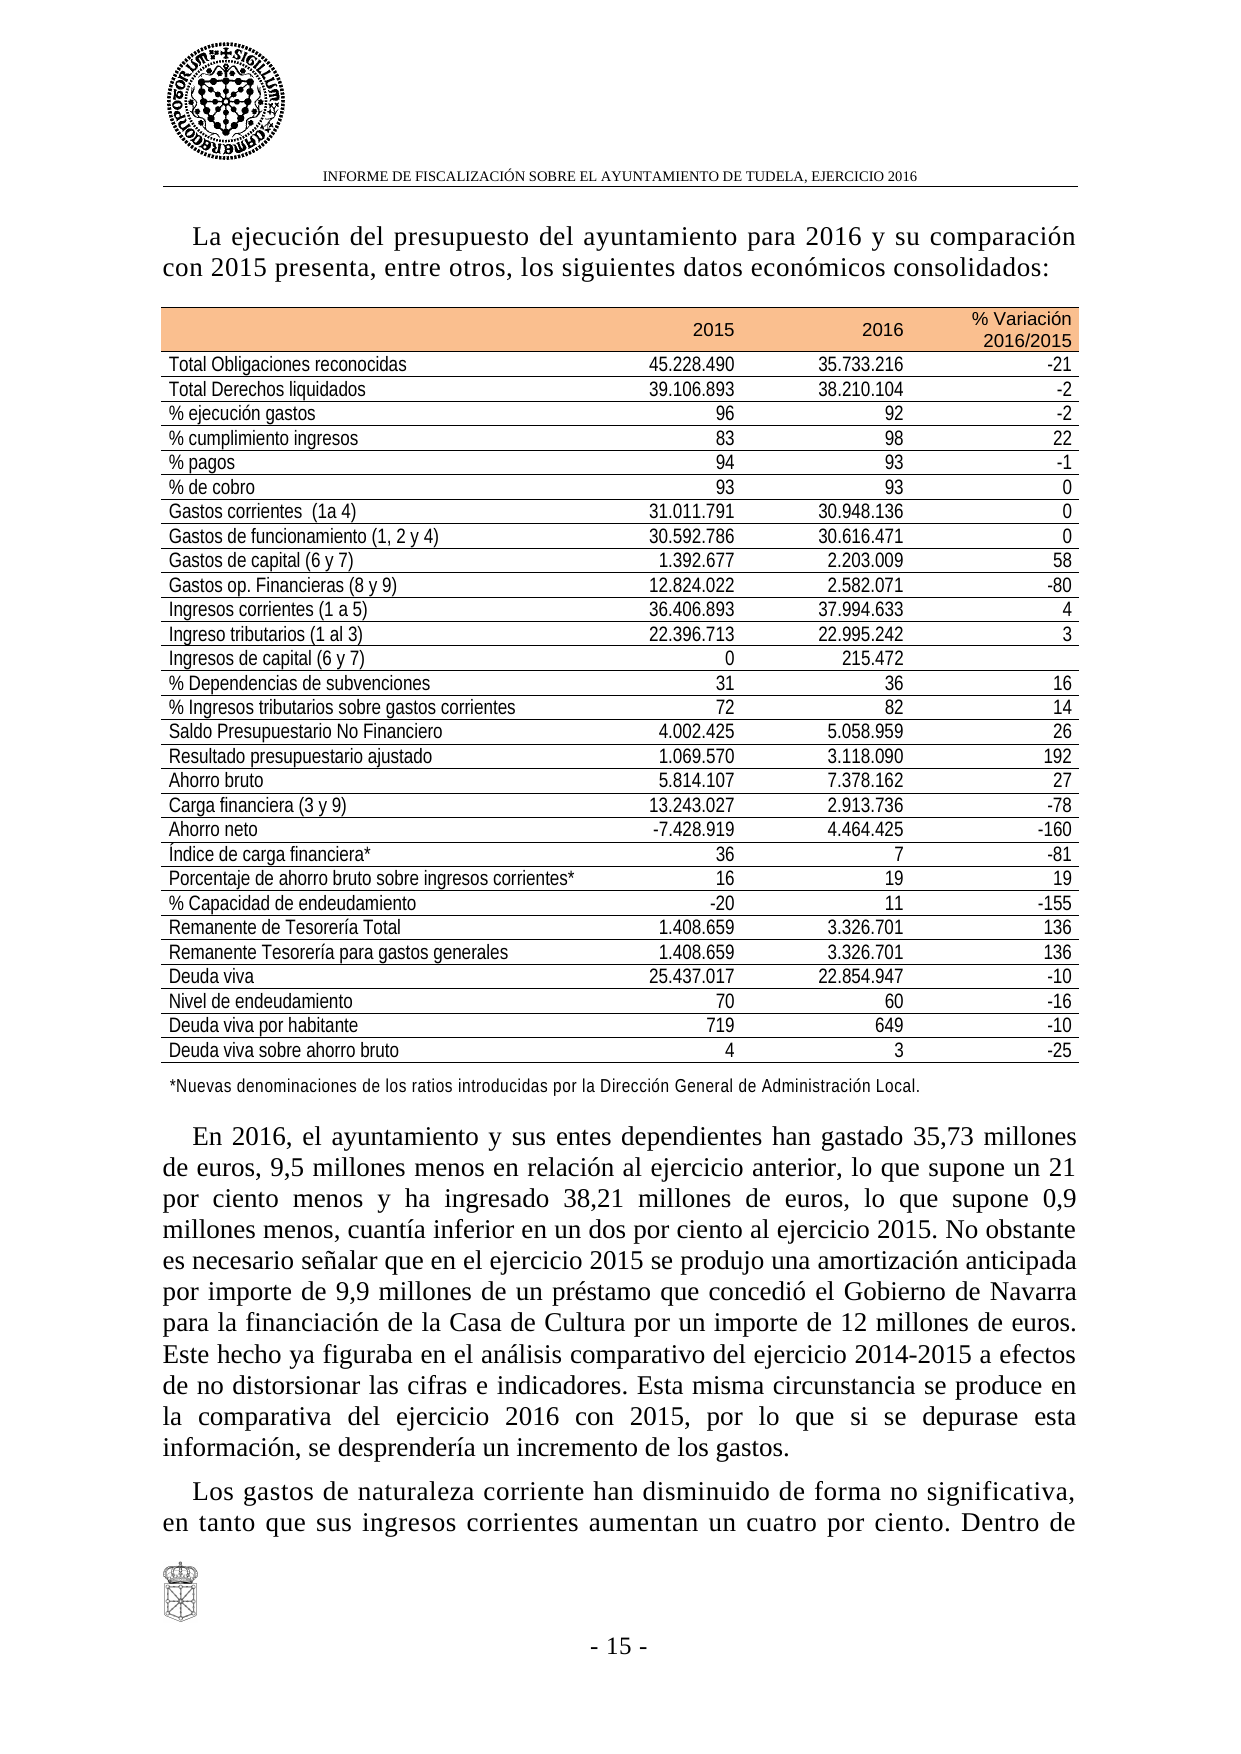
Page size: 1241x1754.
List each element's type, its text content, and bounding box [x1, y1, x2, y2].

picture [162, 38, 289, 164]
table_cell 96 [586, 402, 742, 425]
table_cell 25.437.017 [586, 965, 742, 988]
table_cell -2 [911, 377, 1079, 401]
table_cell % Dependencias de subvenciones [161, 671, 586, 694]
table_cell 1.069.570 [586, 745, 742, 768]
table_cell 3.326.701 [742, 916, 911, 939]
table_header % Variación 2016/2015 [911, 308, 1079, 351]
table_cell 2.913.736 [742, 794, 911, 817]
table_cell -16 [911, 989, 1079, 1013]
table_cell % cumplimiento ingresos [161, 426, 586, 449]
table_header [161, 308, 586, 351]
table_cell 5.058.959 [742, 720, 911, 743]
table_cell 45.228.490 [586, 352, 742, 376]
table_cell 1.408.659 [586, 940, 742, 964]
table_cell Deuda viva [161, 965, 586, 988]
table_cell Índice de carga financiera* [161, 843, 586, 866]
table_cell 92 [742, 402, 911, 425]
table_cell 0 [586, 646, 742, 670]
table_cell 2.203.009 [742, 549, 911, 572]
table_cell -81 [911, 843, 1079, 866]
table_cell 3.118.090 [742, 745, 911, 768]
table_cell Gastos de capital (6 y 7) [161, 549, 586, 572]
table_cell 36 [742, 671, 911, 694]
table_cell Ingresos de capital (6 y 7) [161, 646, 586, 670]
table_cell Remanente de Tesorería Total [161, 916, 586, 939]
table_cell -160 [911, 818, 1079, 841]
table_cell 719 [586, 1014, 742, 1037]
table_cell -2 [911, 402, 1079, 425]
table_cell 4.464.425 [742, 818, 911, 841]
table_cell 58 [911, 549, 1079, 572]
table_cell 30.592.786 [586, 524, 742, 547]
table_cell Gastos op. Financieras (8 y 9) [161, 573, 586, 596]
table_cell 19 [911, 867, 1079, 890]
table_header 2016 [742, 308, 911, 351]
table_cell Ahorro neto [161, 818, 586, 841]
table_cell -20 [586, 891, 742, 915]
table_cell 0 [911, 500, 1079, 523]
table_cell 27 [911, 769, 1079, 792]
table_cell 31.011.791 [586, 500, 742, 523]
table_cell 39.106.893 [586, 377, 742, 401]
table_cell 0 [911, 524, 1079, 547]
table_cell -21 [911, 352, 1079, 376]
table_cell 649 [742, 1014, 911, 1037]
table_header 2015 [586, 308, 742, 351]
table_cell 12.824.022 [586, 573, 742, 596]
table_cell 4.002.425 [586, 720, 742, 743]
table_cell 26 [911, 720, 1079, 743]
table_cell 7 [742, 843, 911, 866]
table_cell 3 [911, 622, 1079, 645]
table_cell 1.392.677 [586, 549, 742, 572]
table_cell 94 [586, 451, 742, 474]
table_cell Gastos de funcionamiento (1, 2 y 4) [161, 524, 586, 547]
table_cell Resultado presupuestario ajustado [161, 745, 586, 768]
table_cell 215.472 [742, 646, 911, 670]
table_cell 98 [742, 426, 911, 449]
table_cell -7.428.919 [586, 818, 742, 841]
table_cell -80 [911, 573, 1079, 596]
picture [162, 1561, 199, 1623]
table_cell Ingresos corrientes (1 a 5) [161, 598, 586, 621]
table_cell -1 [911, 451, 1079, 474]
table_cell % pagos [161, 451, 586, 474]
table_cell 16 [586, 867, 742, 890]
table_cell 82 [742, 696, 911, 719]
table_cell 22.995.242 [742, 622, 911, 645]
table_cell -25 [911, 1038, 1079, 1062]
table_cell 3 [742, 1038, 911, 1062]
table_cell Nivel de endeudamiento [161, 989, 586, 1013]
table_cell 5.814.107 [586, 769, 742, 792]
table_cell % Ingresos tributarios sobre gastos corrientes [161, 696, 586, 719]
table_cell Saldo Presupuestario No Financiero [161, 720, 586, 743]
table_cell -10 [911, 965, 1079, 988]
table_cell 136 [911, 916, 1079, 939]
table_cell % ejecución gastos [161, 402, 586, 425]
table_cell Porcentaje de ahorro bruto sobre ingresos corrientes* [161, 867, 586, 890]
table_cell 16 [911, 671, 1079, 694]
table_cell 13.243.027 [586, 794, 742, 817]
table_cell 60 [742, 989, 911, 1013]
table_cell 192 [911, 745, 1079, 768]
table_cell 35.733.216 [742, 352, 911, 376]
table_cell Ahorro bruto [161, 769, 586, 792]
table_cell 31 [586, 671, 742, 694]
table_cell Carga financiera (3 y 9) [161, 794, 586, 817]
table_cell 22 [911, 426, 1079, 449]
table_cell [911, 646, 1079, 670]
table_cell -155 [911, 891, 1079, 915]
table_cell 93 [742, 475, 911, 498]
table_cell 3.326.701 [742, 940, 911, 964]
table_cell % Capacidad de endeudamiento [161, 891, 586, 915]
table_cell 19 [742, 867, 911, 890]
table_cell 72 [586, 696, 742, 719]
table_cell Deuda viva sobre ahorro bruto [161, 1038, 586, 1062]
table_cell -78 [911, 794, 1079, 817]
table_cell 22.396.713 [586, 622, 742, 645]
table_cell 70 [586, 989, 742, 1013]
table_cell Total Derechos liquidados [161, 377, 586, 401]
table_cell 83 [586, 426, 742, 449]
table_cell Total Obligaciones reconocidas [161, 352, 586, 376]
table_cell 136 [911, 940, 1079, 964]
table_cell % de cobro [161, 475, 586, 498]
table_cell 7.378.162 [742, 769, 911, 792]
table_cell 38.210.104 [742, 377, 911, 401]
text *Nuevas denominaciones de los ratios introducidas por la Dirección General de Administración Local. [162, 1075, 1078, 1097]
table_cell 22.854.947 [742, 965, 911, 988]
table_cell 36 [586, 843, 742, 866]
text La ejecución del presupuesto del ayuntamiento para 2016 y su comparación con 2015 presenta, entre otros, los siguientes datos económicos consolidados: [162, 220, 1078, 282]
text En 2016, el ayuntamiento y sus entes dependientes han gastado 35,73 millones de euros, 9,5 millones menos en relación al ejercicio anterior, lo que supone un 21 por ciento menos y ha ingresado 38,21 millones de euros, lo que supone 0,9 millones menos, cuantía inferior en un dos por ciento al ejercicio 2015. No obstante es necesario señalar que en el ejercicio 2015 se produjo una amortización anticipada por importe de 9,9 millones de un préstamo que concedió el Gobierno de Navarra para la financiación de la Casa de Cultura por un importe de 12 millones de euros. Este hecho ya figuraba en el análisis comparativo del ejercicio 2014-2015 a efectos de no distorsionar las cifras e indicadores. Esta misma circunstancia se produce en la comparativa del ejercicio 2016 con 2015, por lo que si se depurase esta información, se desprendería un incremento de los gastos. [162, 1120, 1078, 1462]
table_cell 2.582.071 [742, 573, 911, 596]
table_cell 4 [586, 1038, 742, 1062]
table_cell 0 [911, 475, 1079, 498]
table_cell 30.948.136 [742, 500, 911, 523]
table_cell Deuda viva por habitante [161, 1014, 586, 1037]
table_cell 37.994.633 [742, 598, 911, 621]
table_cell 14 [911, 696, 1079, 719]
table_cell 1.408.659 [586, 916, 742, 939]
table_cell 30.616.471 [742, 524, 911, 547]
table_cell 36.406.893 [586, 598, 742, 621]
table_cell Gastos corrientes (1a 4) [161, 500, 586, 523]
table_cell -10 [911, 1014, 1079, 1037]
table_cell 93 [742, 451, 911, 474]
table_cell 11 [742, 891, 911, 915]
table_cell 93 [586, 475, 742, 498]
table_cell 4 [911, 598, 1079, 621]
table_cell Remanente Tesorería para gastos generales [161, 940, 586, 964]
table_cell Ingreso tributarios (1 al 3) [161, 622, 586, 645]
